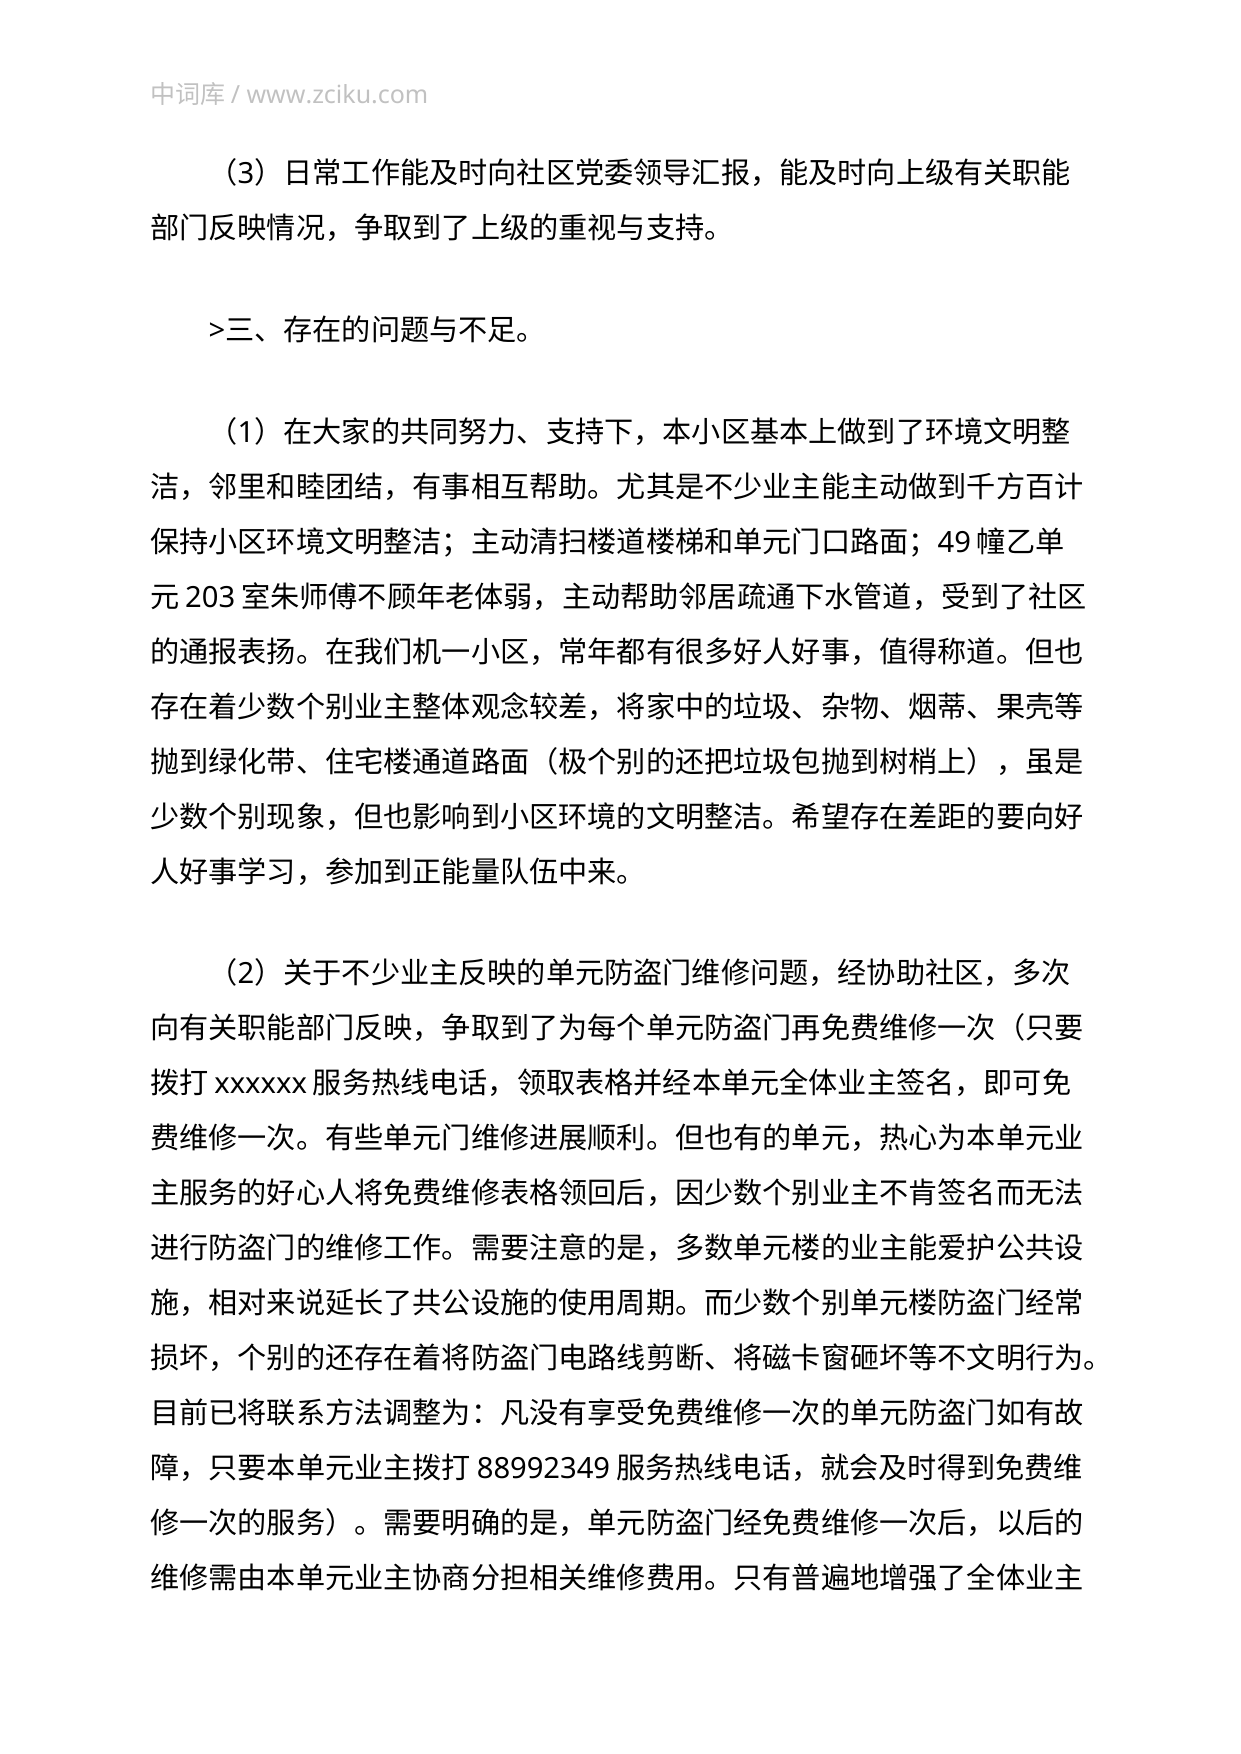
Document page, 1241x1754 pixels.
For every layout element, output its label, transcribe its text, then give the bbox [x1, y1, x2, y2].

text （1）在大家的共同努力、支持下，本小区基本上做到了环境文明整洁，邻里和睦团结，有事相互帮助。尤其是不少业主能主动做到千方百计保持小区环境文明整洁；主动清扫楼道楼梯和单元门口路面；49幢乙单元203室朱师傅不顾年老体弱，主动帮助邻居疏通下水管道，受到了社区的通报表扬。在我们机一小区，常年都有很多好人好事，值得称道。但也存在着少数个别业主整体观念较差，将家中的垃圾、杂物、烟蒂、果壳等抛到绿化带、住宅楼通道路面（极个别的还把垃圾包抛到树梢上），虽是少数个别现象，但也影响到小区环境的文明整洁。希望存在差距的要向好人好事学习，参加到正能量队伍中来。 [150, 409, 1090, 891]
text （3）日常工作能及时向社区党委领导汇报，能及时向上级有关职能部门反映情况，争取到了上级的重视与支持。 [150, 150, 1090, 247]
text >三、存在的问题与不足。 [150, 307, 1090, 349]
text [150, 950, 1090, 1596]
